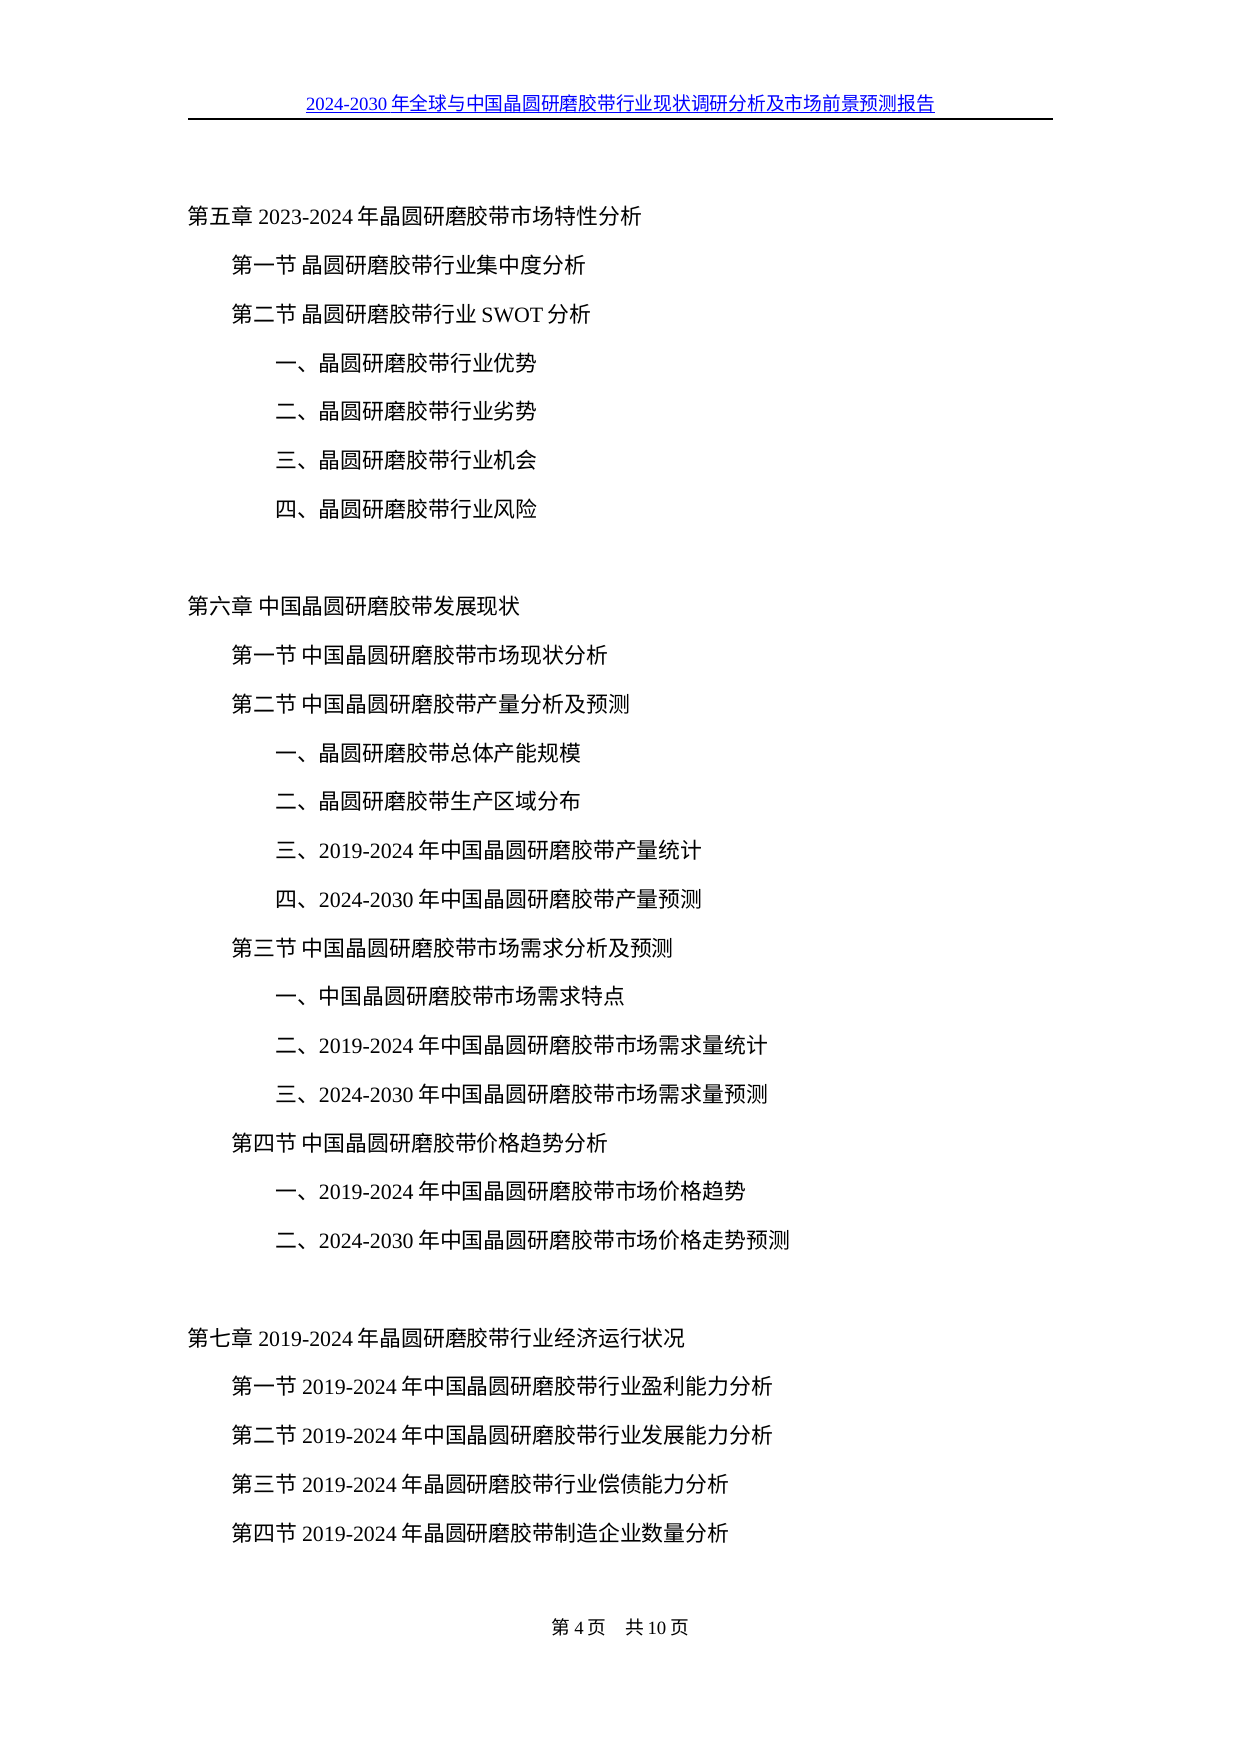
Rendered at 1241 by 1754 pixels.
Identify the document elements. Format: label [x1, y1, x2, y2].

text [187, 150, 1053, 1548]
